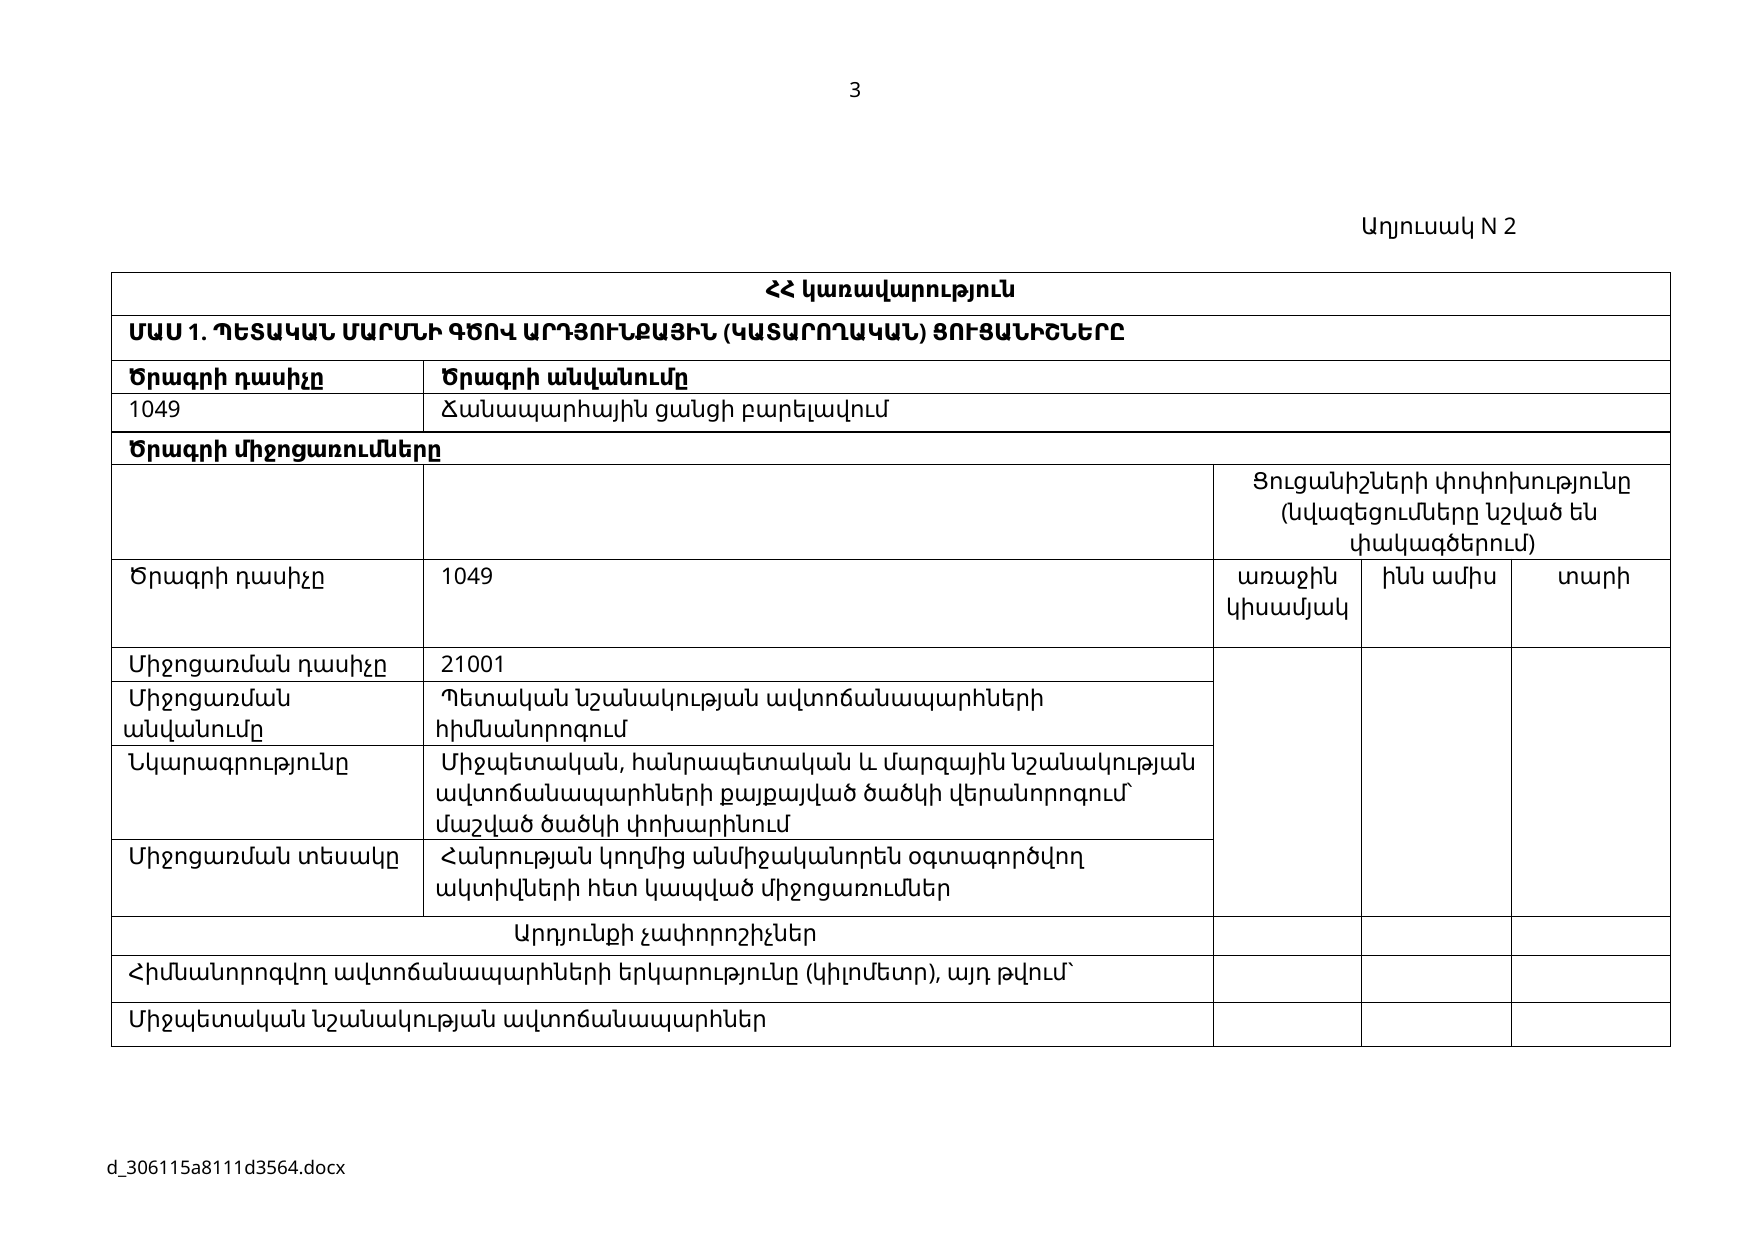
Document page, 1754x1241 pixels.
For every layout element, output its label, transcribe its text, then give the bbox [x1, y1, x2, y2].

table_cell [1512, 1003, 1670, 1046]
table_cell Միջոցառման դասիչը [112, 648, 423, 681]
table_cell ՄԱՍ 1. ՊԵՏԱԿԱՆ ՄԱՐՄՆԻ ԳԾՈՎ ԱՐԴՅՈՒՆՔԱՅԻՆ (ԿԱՏԱՐՈՂԱԿԱՆ) ՑՈՒՑԱՆԻՇՆԵՐԸ [112, 316, 1670, 360]
table_cell Միջոցառման տեսակը [112, 840, 423, 916]
table_cell Պետական նշանակության ավտոճանապարհների հիմնանորոգում [424, 682, 1213, 744]
table_cell Ցուցանիշների փոփոխությունը (նվազեցումները նշված են փակագծերում) [1214, 465, 1670, 558]
table_cell Միջոցառման անվանումը [112, 682, 423, 744]
table_cell [1362, 956, 1511, 1002]
table_cell Աղյուսակ N 2 [111, 150, 1670, 272]
table_cell [1214, 956, 1361, 1002]
table_cell Արդյունքի չափորոշիչներ [112, 917, 1213, 955]
table_cell [1362, 648, 1511, 916]
table_cell ՀՀ կառավարություն [112, 273, 1670, 315]
table_cell 1049 [424, 560, 1213, 647]
table_cell [1362, 917, 1511, 955]
table_cell Ծրագրի դասիչը [112, 361, 423, 392]
table_cell Նկարագրությունը [112, 746, 423, 839]
table_cell [112, 465, 423, 558]
table_cell [424, 465, 1213, 558]
table_cell [1214, 917, 1361, 955]
table_cell [1512, 648, 1670, 916]
table_cell [1512, 917, 1670, 955]
table_cell Ծրագրի միջոցառումները [112, 433, 1670, 464]
table_cell ինն ամիս [1362, 560, 1511, 647]
table_cell 21001 [424, 648, 1213, 681]
table_cell Միջպետական նշանակության ավտոճանապարհներ [112, 1003, 1213, 1046]
table_cell 1049 [112, 394, 423, 431]
table_cell տարի [1512, 560, 1670, 647]
table_cell [1362, 1003, 1511, 1046]
table_cell [1214, 648, 1361, 916]
table_cell Ծրագրի անվանումը [424, 361, 1670, 392]
table_cell առաջին կիսամյակ [1214, 560, 1361, 647]
table_cell Հանրության կողմից անմիջականորեն օգտագործվող ակտիվների հետ կապված միջոցառումներ [424, 840, 1213, 916]
table_cell Հիմնանորոգվող ավտոճանապարհների երկարությունը (կիլոմետր), այդ թվում` [112, 956, 1213, 1002]
table_cell Միջպետական, հանրապետական և մարզային նշանակության ավտոճանապարհների քայքայված ծածկի վերանորոգում՝ մաշված ծածկի փոխարինում [424, 746, 1213, 839]
table_cell [1214, 1003, 1361, 1046]
table_cell Ճանապարհային ցանցի բարելավում [424, 394, 1670, 431]
table_cell [1512, 956, 1670, 1002]
table_cell Ծրագրի դասիչը [112, 560, 423, 647]
